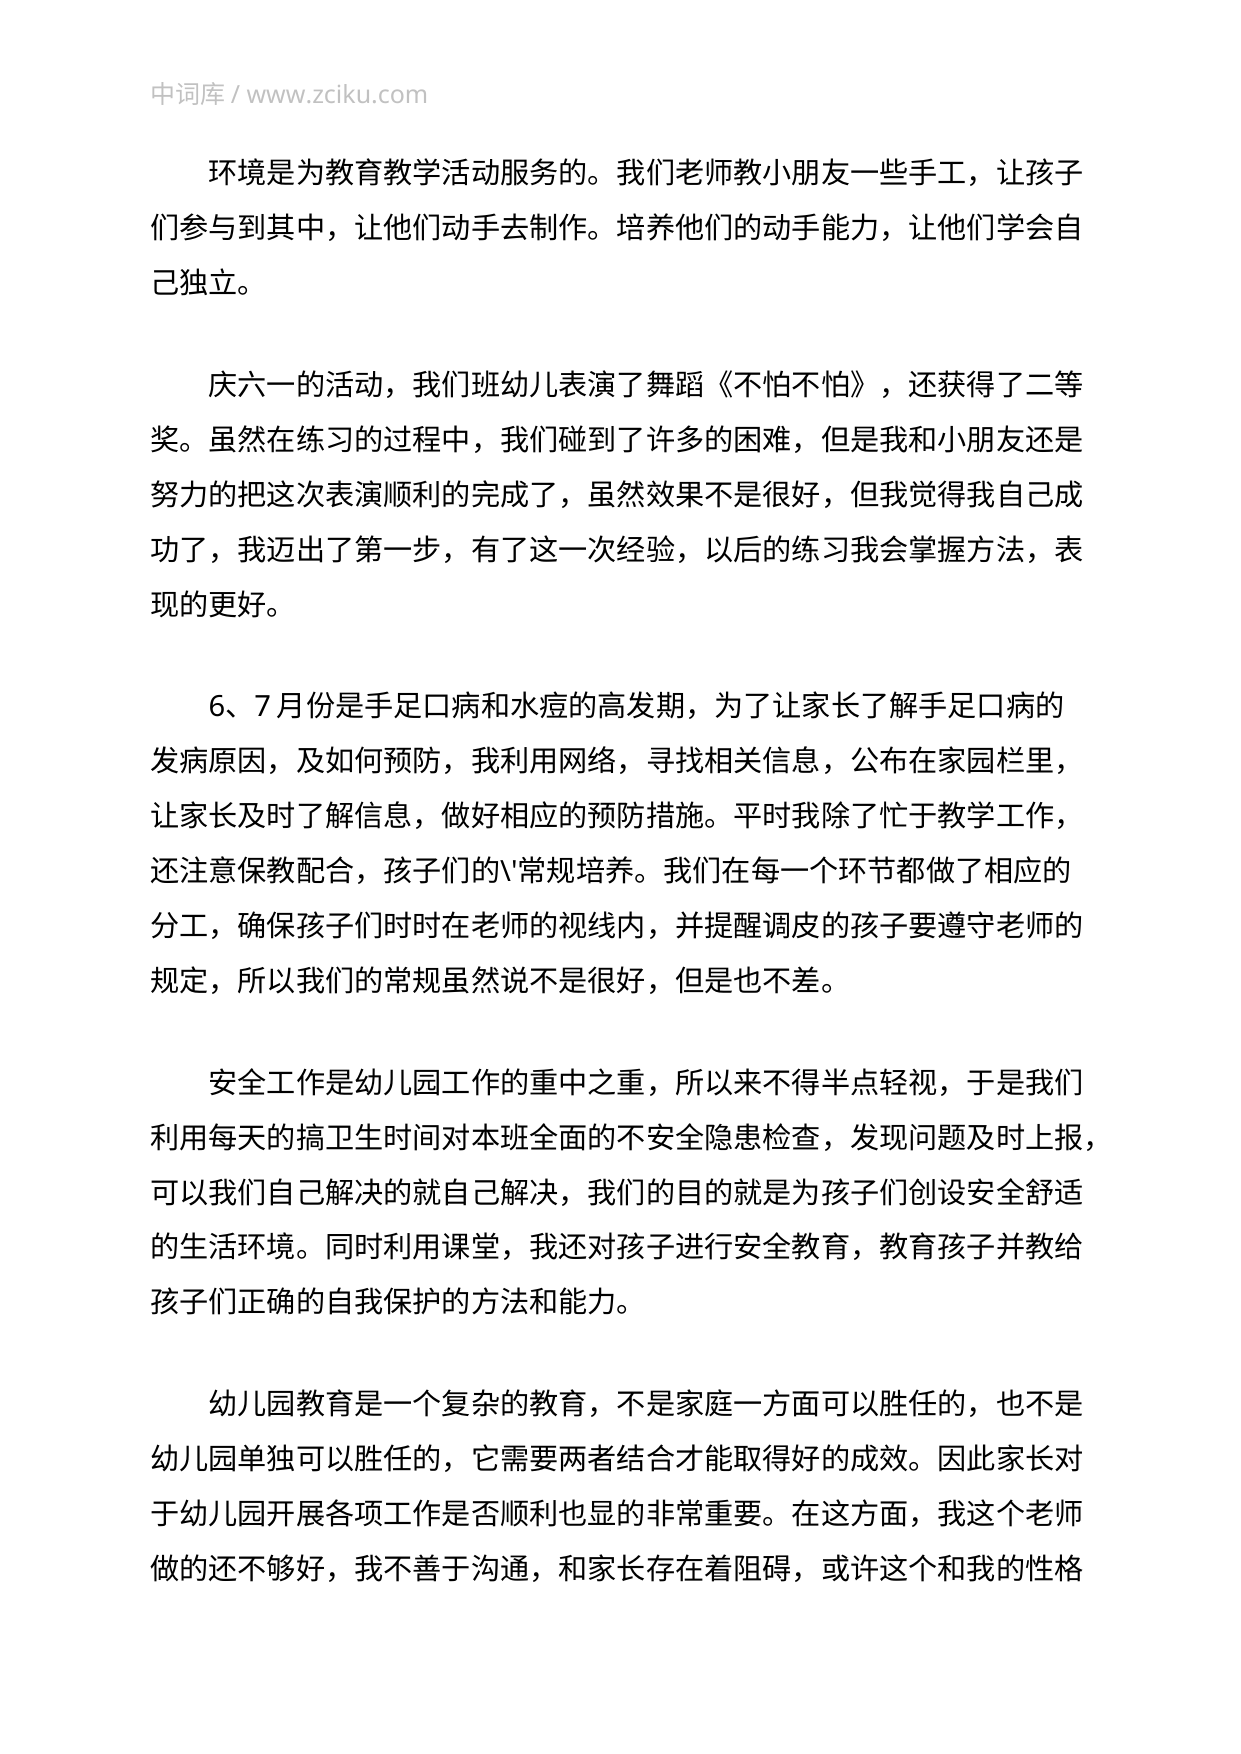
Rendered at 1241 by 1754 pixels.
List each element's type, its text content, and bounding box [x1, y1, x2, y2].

text 安全工作是幼儿园工作的重中之重，所以来不得半点轻视，于是我们利用每天的搞卫生时间对本班全面的不安全隐患检查，发现问题及时上报，可以我们自己解决的就自己解决，我们的目的就是为孩子们创设安全舒适的生活环境。同时利用课堂，我还对孩子进行安全教育，教育孩子并教给孩子们正确的自我保护的方法和能力。 [150, 1059, 1090, 1321]
text 6、7月份是手足口病和水痘的高发期，为了让家长了解手足口病的发病原因，及如何预防，我利用网络，寻找相关信息，公布在家园栏里，让家长及时了解信息，做好相应的预防措施。平时我除了忙于教学工作，还注意保教配合，孩子们的\'常规培养。我们在每一个环节都做了相应的分工，确保孩子们时时在老师的视线内，并提醒调皮的孩子要遵守老师的规定，所以我们的常规虽然说不是很好，但是也不差。 [150, 683, 1090, 1000]
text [150, 1381, 1090, 1588]
text 庆六一的活动，我们班幼儿表演了舞蹈《不怕不怕》，还获得了二等奖。虽然在练习的过程中，我们碰到了许多的困难，但是我和小朋友还是努力的把这次表演顺利的完成了，虽然效果不是很好，但我觉得我自己成功了，我迈出了第一步，有了这一次经验，以后的练习我会掌握方法，表现的更好。 [150, 362, 1090, 623]
text 环境是为教育教学活动服务的。我们老师教小朋友一些手工，让孩子们参与到其中，让他们动手去制作。培养他们的动手能力，让他们学会自己独立。 [150, 150, 1090, 302]
